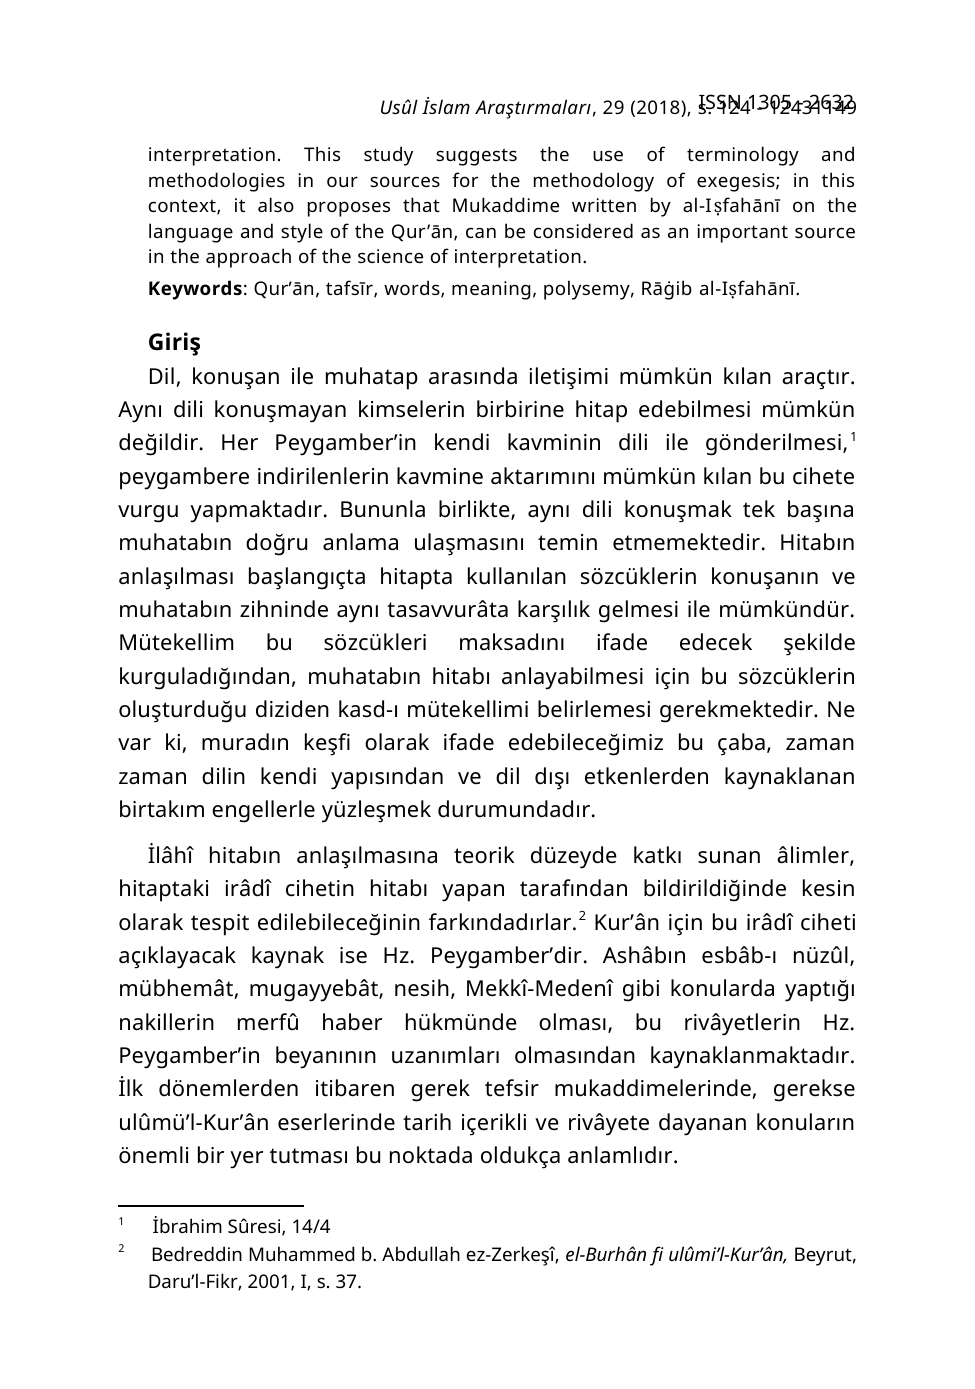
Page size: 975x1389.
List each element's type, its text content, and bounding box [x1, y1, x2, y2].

subtitle Giriş [148, 326, 857, 357]
text Keywords: Qur’ān, tafsīr, words, meaning, polysemy, Rāġib al-Iṣfahānī. [148, 276, 857, 301]
text Dil, konuşan ile muhatap arasında iletişimi mümkün kılan araçtır. Aynı dili konuşmayan kimselerin birbirine hitap edebilmesi mümkün değildir. Her Peygamber’in kendi kavminin dili ile gönderilmesi, peygambere indirilenlerin kavmine aktarımını mümkün kılan bu cihete vurgu yapmaktadır. Bununla birlikte, aynı dili konuşmak tek başına muhatabın doğru anlama ulaşmasını temin etmemektedir. Hitabın anlaşılması başlangıçta hitapta kullanılan sözcüklerin konuşanın ve muhatabın zihninde aynı tasavvurâta karşılık gelmesi ile mümkündür. Mütekellim bu sözcükleri maksadını ifade edecek şekilde kurguladığından, muhatabın hitabı anlayabilmesi için bu sözcüklerin oluşturduğu diziden kasd-ı mütekellimi belirlemesi gerekmektedir. Ne var ki, muradın keşfi olarak ifade edebileceğimiz bu çaba, zaman zaman dilin kendi yapısından ve dil dışı etkenlerden kaynaklanan birtakım engellerle yüzleşmek durumundadır. [118, 357, 857, 824]
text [148, 142, 857, 269]
text İlâhî hitabın anlaşılmasına teorik düzeyde katkı sunan âlimler, hitaptaki irâdî cihetin hitabı yapan tarafından bildirildiğinde kesin olarak tespit edilebileceğinin farkındadırlar. Kur’ân için bu irâdî ciheti açıklayacak kaynak ise Hz. Peygamber’dir. Ashâbın esbâb-ı nüzûl, mübhemât, mugayyebât, nesih, Mekkî-Medenî gibi konularda yaptığı nakillerin merfû haber hükmünde olması, bu rivâyetlerin Hz. Peygamber’in beyanının uzanımları olmasından kaynaklanmaktadır. İlk dönemlerden itibaren gerek tefsir mukaddimelerinde, gerekse ulûmü’l-Kur’ân eserlerinde tarih içerikli ve rivâyete dayanan konuların önemli bir yer tutması bu noktada oldukça anlamlıdır. [118, 837, 857, 1170]
